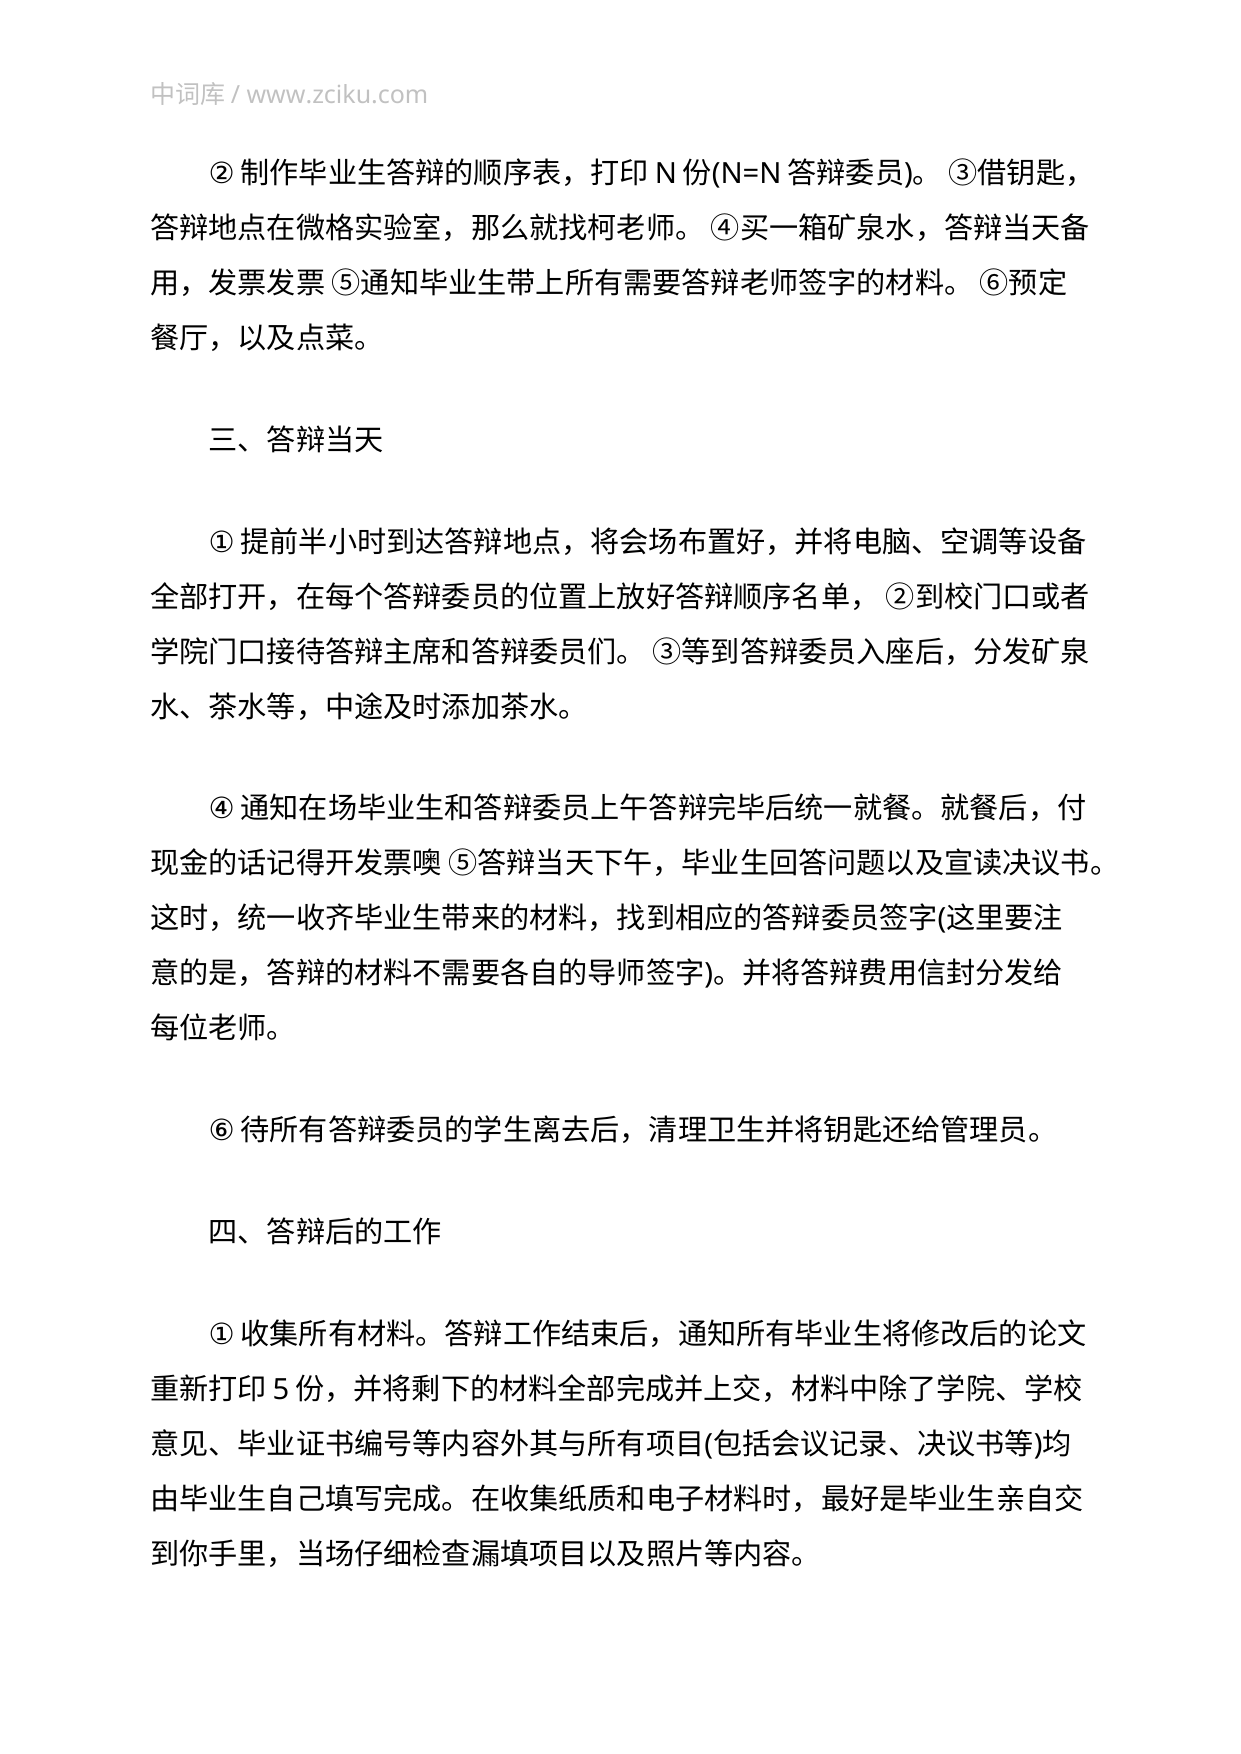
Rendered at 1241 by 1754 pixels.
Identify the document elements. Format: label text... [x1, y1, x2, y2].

text ⑥待所有答辩委员的学生离去后，清理卫生并将钥匙还给管理员。 [150, 1107, 1090, 1149]
text ①收集所有材料。答辩工作结束后，通知所有毕业生将修改后的论文重新打印5份，并将剩下的材料全部完成并上交，材料中除了学院、学校意见、毕业证书编号等内容外其与所有项目(包括会议记录、决议书等)均由毕业生自己填写完成。在收集纸质和电子材料时，最好是毕业生亲自交到你手里，当场仔细检查漏填项目以及照片等内容。 [150, 1310, 1090, 1572]
text 三、答辩当天 [150, 417, 1090, 459]
text 四、答辩后的工作 [150, 1208, 1090, 1251]
text ①提前半小时到达答辩地点，将会场布置好，并将电脑、空调等设备全部打开，在每个答辩委员的位置上放好答辩顺序名单， ②到校门口或者学院门口接待答辩主席和答辩委员们。 ③等到答辩委员入座后，分发矿泉水、茶水等，中途及时添加茶水。 [150, 518, 1090, 725]
text ④通知在场毕业生和答辩委员上午答辩完毕后统一就餐。就餐后，付现金的话记得开发票噢 ⑤答辩当天下午，毕业生回答问题以及宣读决议书。这时，统一收齐毕业生带来的材料，找到相应的答辩委员签字(这里要注意的是，答辩的材料不需要各自的导师签字)。并将答辩费用信封分发给每位老师。 [150, 785, 1090, 1047]
text ②制作毕业生答辩的顺序表，打印N份(N=N答辩委员)。 ③借钥匙，答辩地点在微格实验室，那么就找柯老师。 ④买一箱矿泉水，答辩当天备用，发票发票 ⑤通知毕业生带上所有需要答辩老师签字的材料。 ⑥预定餐厅，以及点菜。 [150, 150, 1090, 357]
